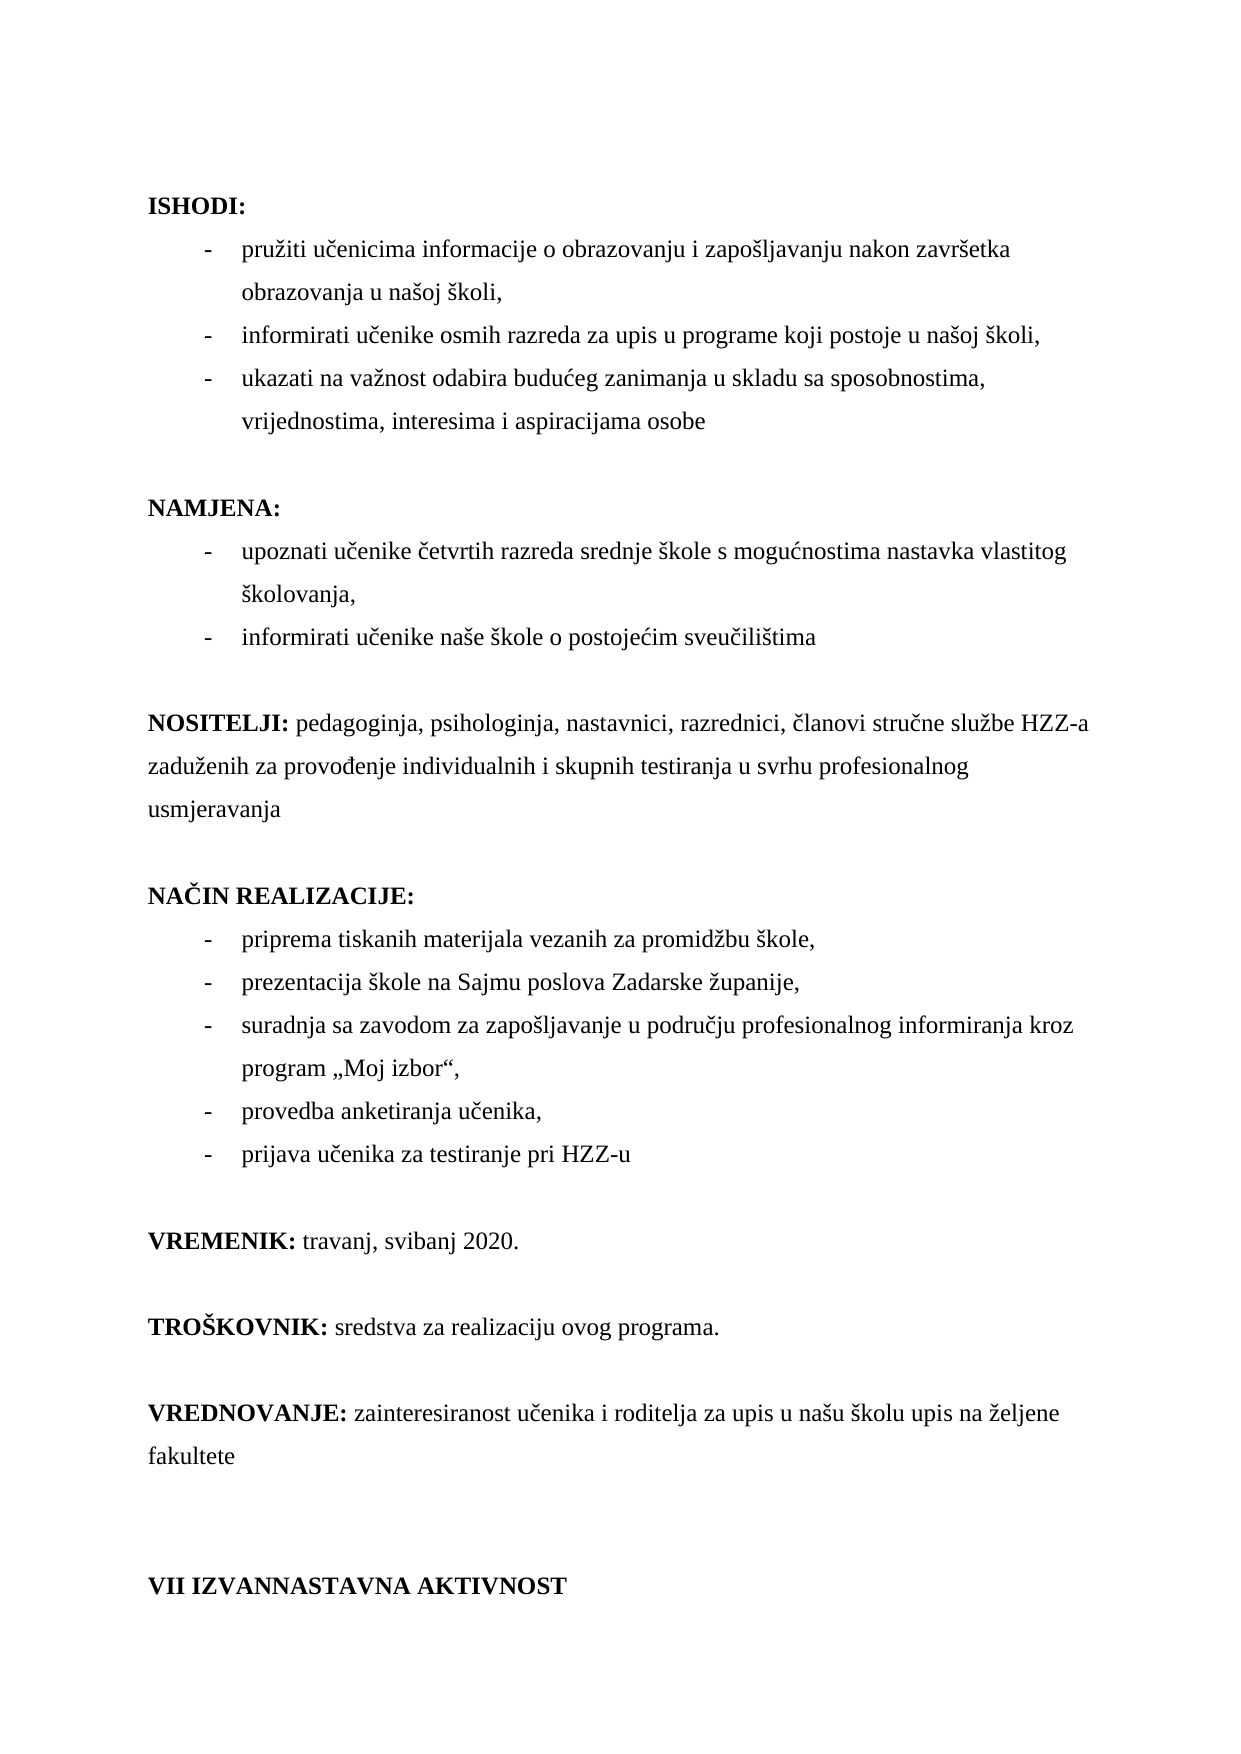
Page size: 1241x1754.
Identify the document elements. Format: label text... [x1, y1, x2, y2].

list informirati učenike osmih razreda za upis u programe koji postoje u našoj školi, [204, 320, 1093, 349]
list suradnja sa zavodom za zapošljavanje u području profesionalnog informiranja kroz program „Moj izbor“, [204, 1010, 1093, 1082]
text NAMJENA: [148, 493, 1093, 521]
list prezentacija škole na Sajmu poslova Zadarske županije, [204, 967, 1093, 996]
list informirati učenike naše škole o postojećim sveučilištima [204, 622, 1093, 651]
list upoznati učenike četvrtih razreda srednje škole s mogućnostima nastavka vlastitog školovanja, [204, 536, 1093, 608]
text NAČIN REALIZACIJE: [148, 881, 1093, 909]
text NOSITELJI: pedagoginja, psihologinja, nastavnici, razrednici, članovi stručne službe HZZ-a zaduženih za provođenje individualnih i skupnih testiranja u svrhu profesionalnog usmjeravanja [148, 708, 1093, 823]
text TROŠKOVNIK: sredstva za realizaciju ovog programa. [148, 1312, 1093, 1341]
list provedba anketiranja učenika, [204, 1096, 1093, 1125]
list priprema tiskanih materijala vezanih za promidžbu škole, [204, 924, 1093, 953]
list pružiti učenicima informacije o obrazovanju i zapošljavanju nakon završetka obrazovanja u našoj školi, [204, 234, 1093, 306]
list ukazati na važnost odabira budućeg zanimanja u skladu sa sposobnostima, vrijednostima, interesima i aspiracijama osobe [204, 363, 1093, 435]
text ISHODI: [148, 191, 1093, 219]
text VII IZVANNASTAVNA AKTIVNOST [148, 1571, 1093, 1599]
list prijava učenika za testiranje pri HZZ-u [204, 1139, 1093, 1168]
text VREDNOVANJE: zainteresiranost učenika i roditelja za upis u našu školu upis na željene fakultete [148, 1398, 1093, 1470]
text VREMENIK: travanj, svibanj 2020. [148, 1226, 1093, 1254]
